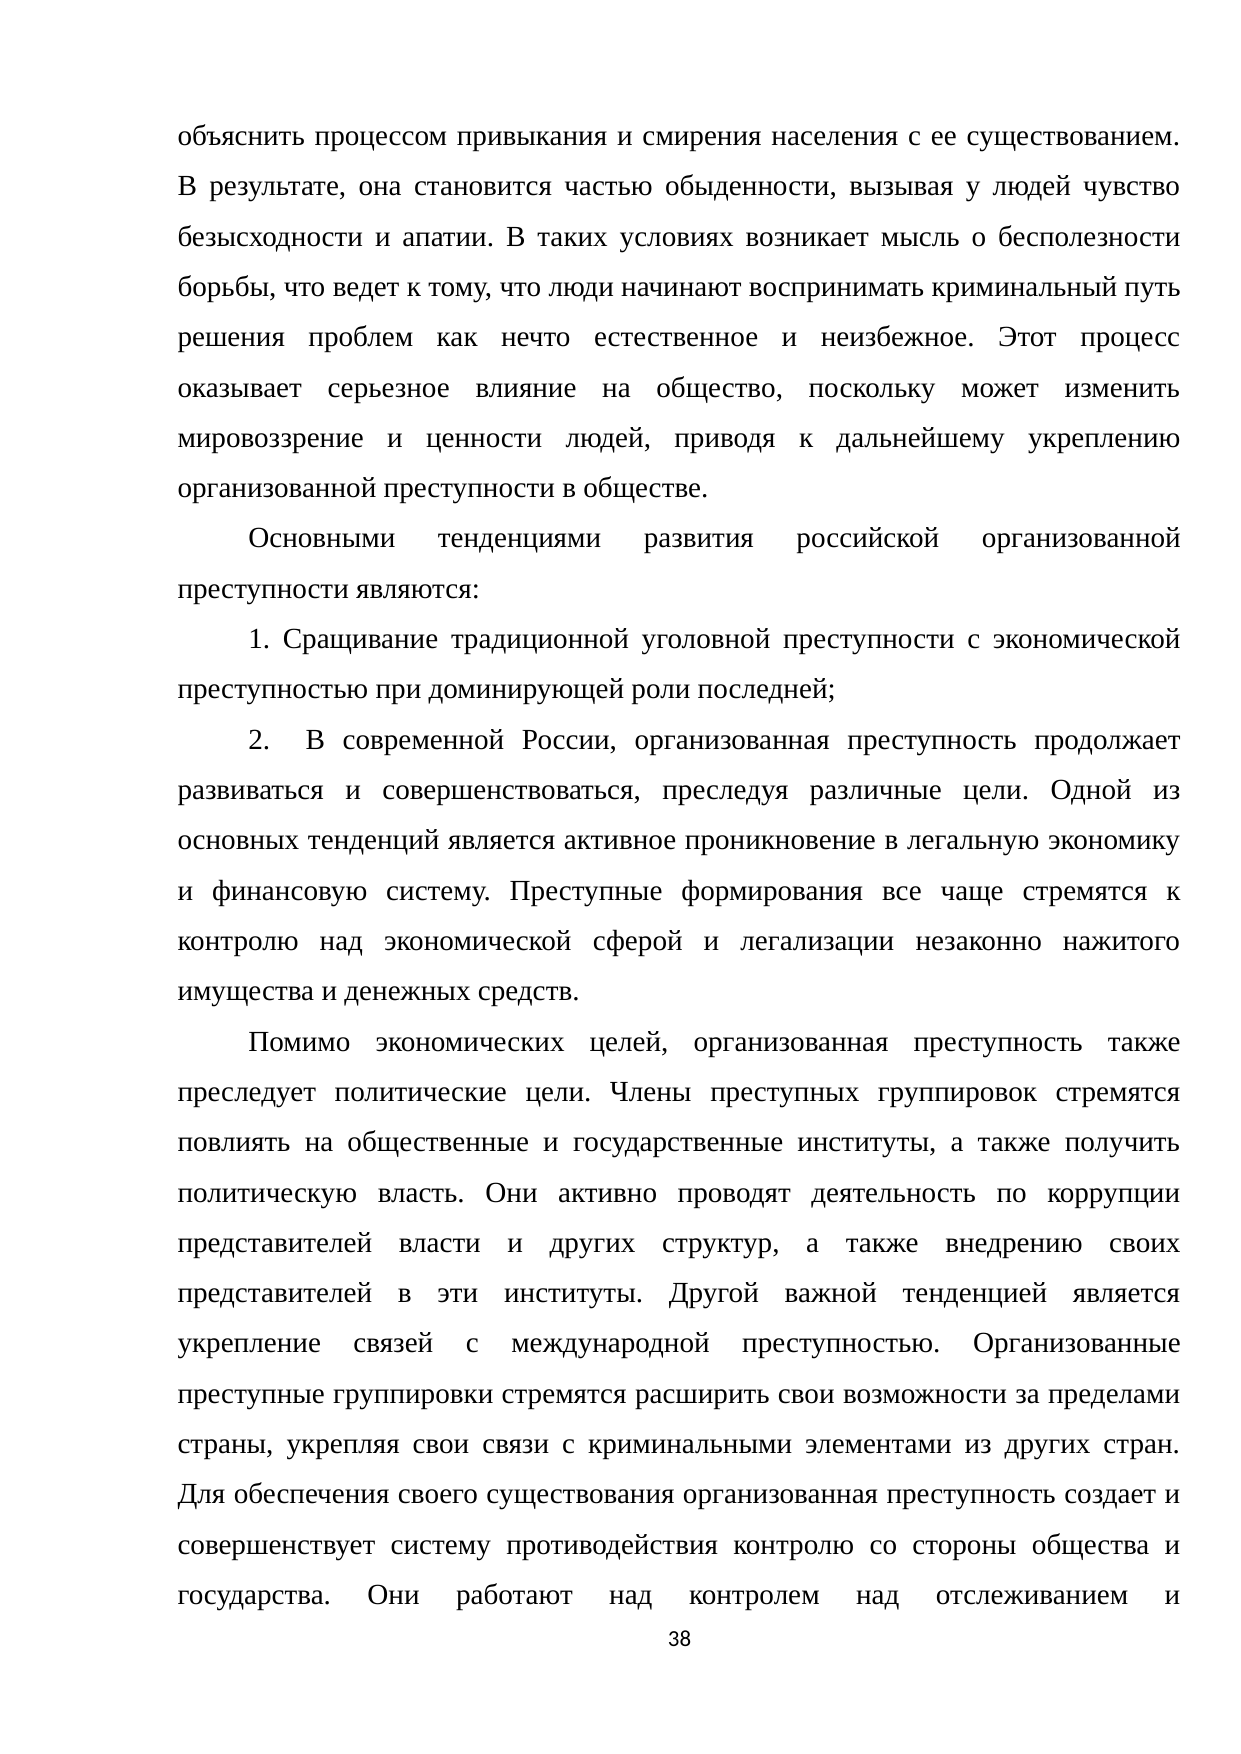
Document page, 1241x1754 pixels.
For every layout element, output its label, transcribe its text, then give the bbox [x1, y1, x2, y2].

text 2. В современной России, организованная преступность продолжает развиваться и совершенствоваться, преследуя различные цели. Одной из основных тенденций является активное проникновение в легальную экономику и финансовую систему. Преступные формирования все чаще стремятся к контролю над экономической сферой и легализации незаконно нажитого имущества и денежных средств. [177, 722, 1181, 1007]
text Основными тенденциями развития российской организованной преступности являются: [177, 521, 1181, 604]
text 1. Сращивание традиционной уголовной преступности с экономической преступностью при доминирующей роли последней; [177, 621, 1181, 705]
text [177, 1024, 1181, 1611]
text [177, 118, 1181, 504]
